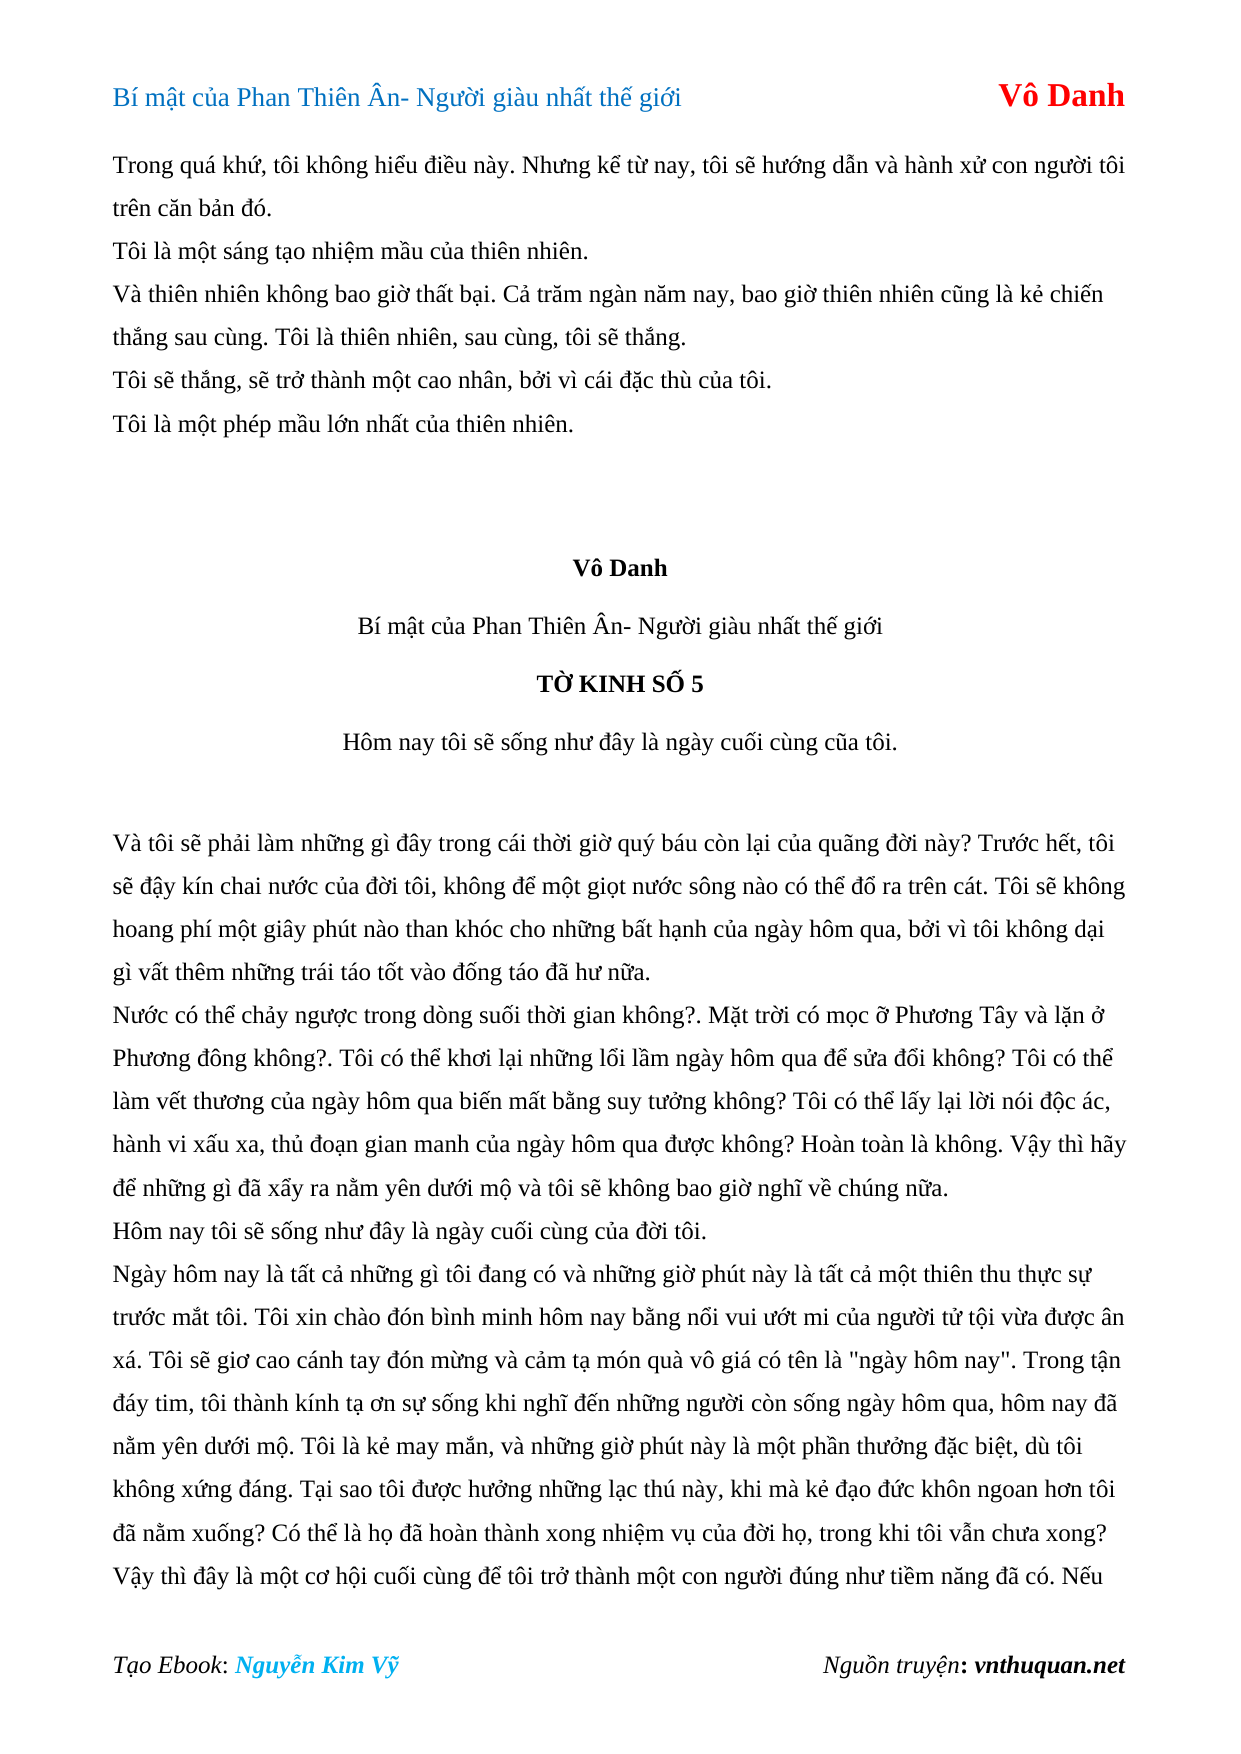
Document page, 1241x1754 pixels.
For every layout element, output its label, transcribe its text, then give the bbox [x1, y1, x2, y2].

text Bí mật của Phan Thiên Ân- Người giàu nhất thế giới [112, 611, 1128, 639]
text Vô Danh [112, 553, 1128, 582]
text Hôm nay tôi sẽ sống như đây là ngày cuối cùng cũa tôi. [112, 727, 1128, 755]
text TỜ KINH SỐ 5 [112, 669, 1128, 697]
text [112, 784, 1128, 1589]
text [112, 150, 1128, 481]
